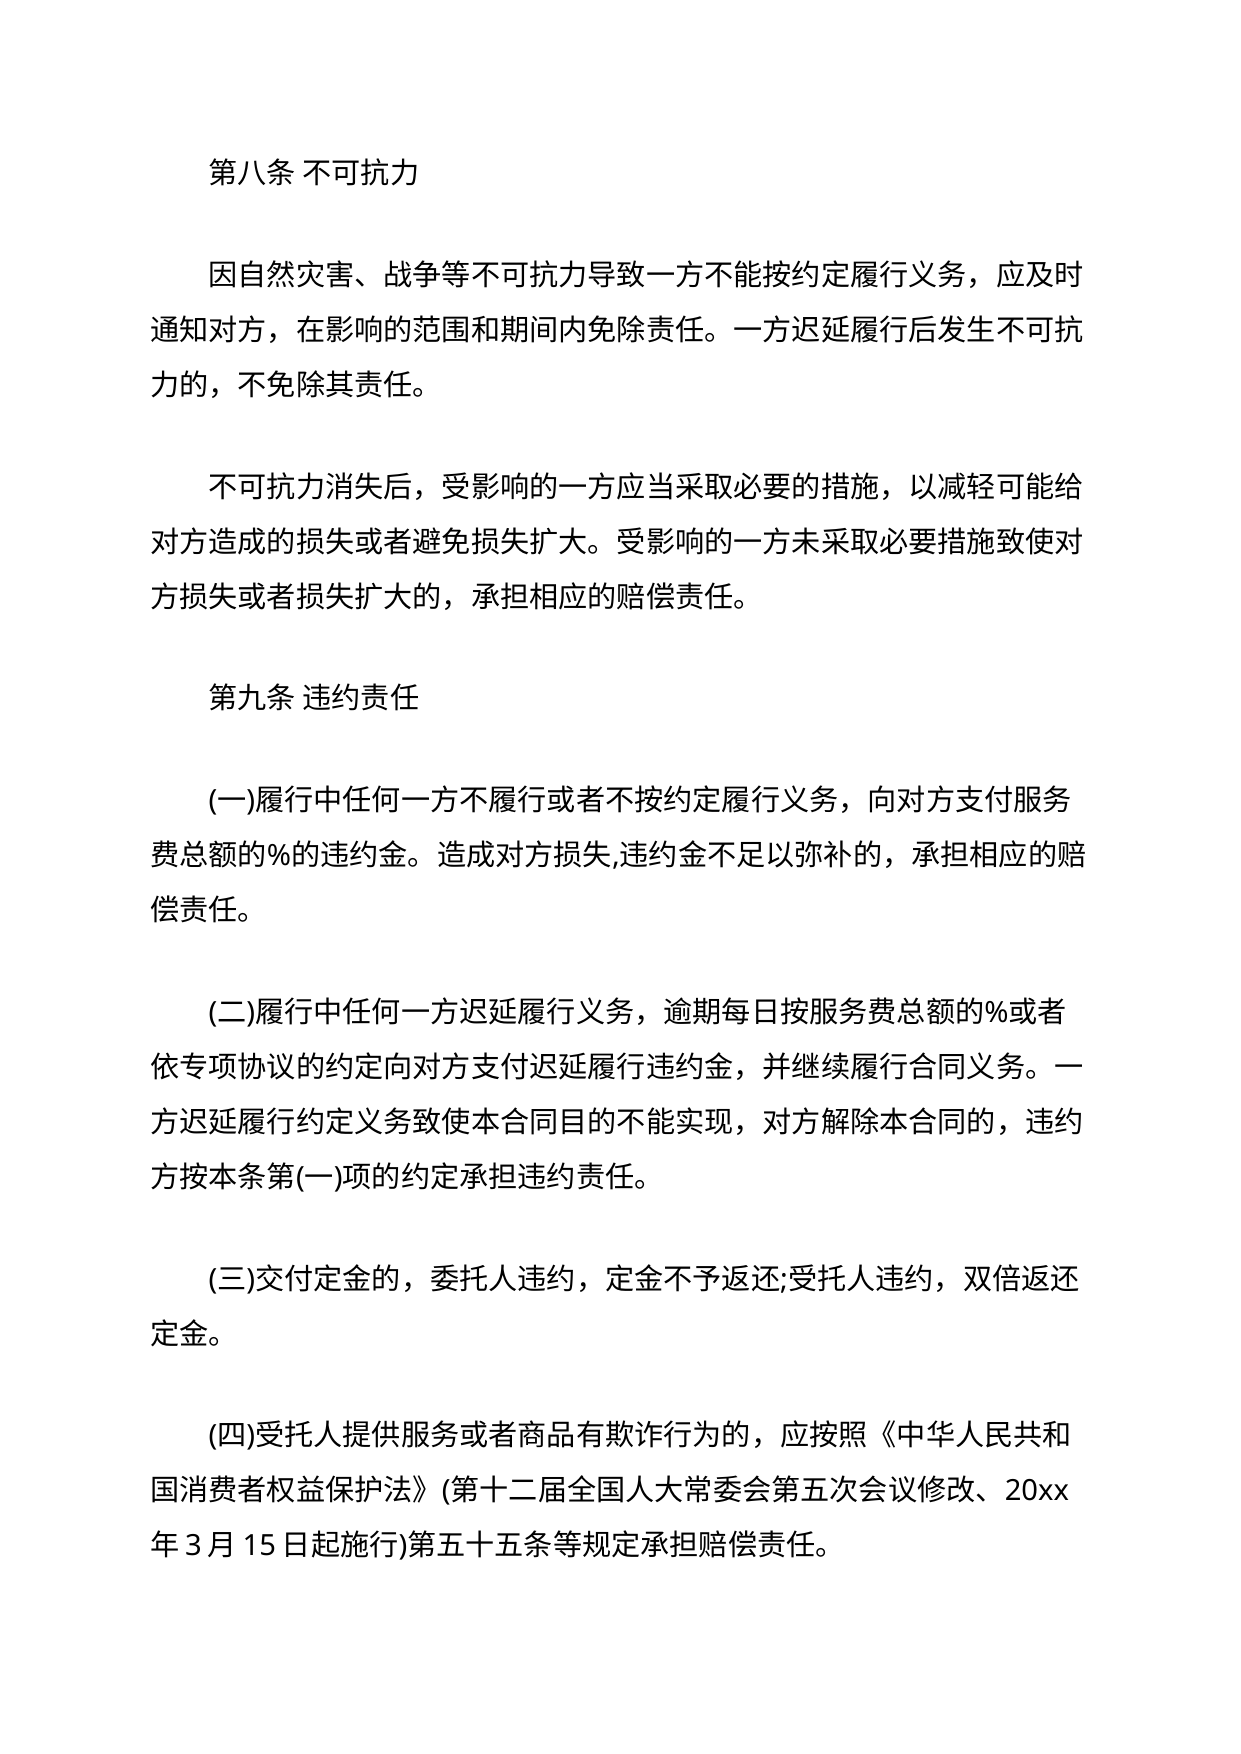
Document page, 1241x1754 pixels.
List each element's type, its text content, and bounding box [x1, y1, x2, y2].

text (三)交付定金的，委托人违约，定金不予返还;受托人违约，双倍返还定金。 [150, 1255, 1090, 1352]
text 因自然灾害、战争等不可抗力导致一方不能按约定履行义务，应及时通知对方，在影响的范围和期间内免除责任。一方迟延履行后发生不可抗力的，不免除其责任。 [150, 252, 1090, 404]
text 第九条 违约责任 [150, 675, 1090, 717]
text (一)履行中任何一方不履行或者不按约定履行义务，向对方支付服务费总额的%的违约金。造成对方损失,违约金不足以弥补的，承担相应的赔偿责任。 [150, 777, 1090, 929]
text 第八条 不可抗力 [150, 150, 1090, 192]
text (二)履行中任何一方迟延履行义务，逾期每日按服务费总额的%或者依专项协议的约定向对方支付迟延履行违约金，并继续履行合同义务。一方迟延履行约定义务致使本合同目的不能实现，对方解除本合同的，违约方按本条第(一)项的约定承担违约责任。 [150, 988, 1090, 1196]
text 不可抗力消失后，受影响的一方应当采取必要的措施，以减轻可能给对方造成的损失或者避免损失扩大。受影响的一方未采取必要措施致使对方损失或者损失扩大的，承担相应的赔偿责任。 [150, 463, 1090, 615]
text (四)受托人提供服务或者商品有欺诈行为的，应按照《中华人民共和国消费者权益保护法》(第十二届全国人大常委会第五次会议修改、20xx年3月15日起施行)第五十五条等规定承担赔偿责任。 [150, 1412, 1090, 1564]
